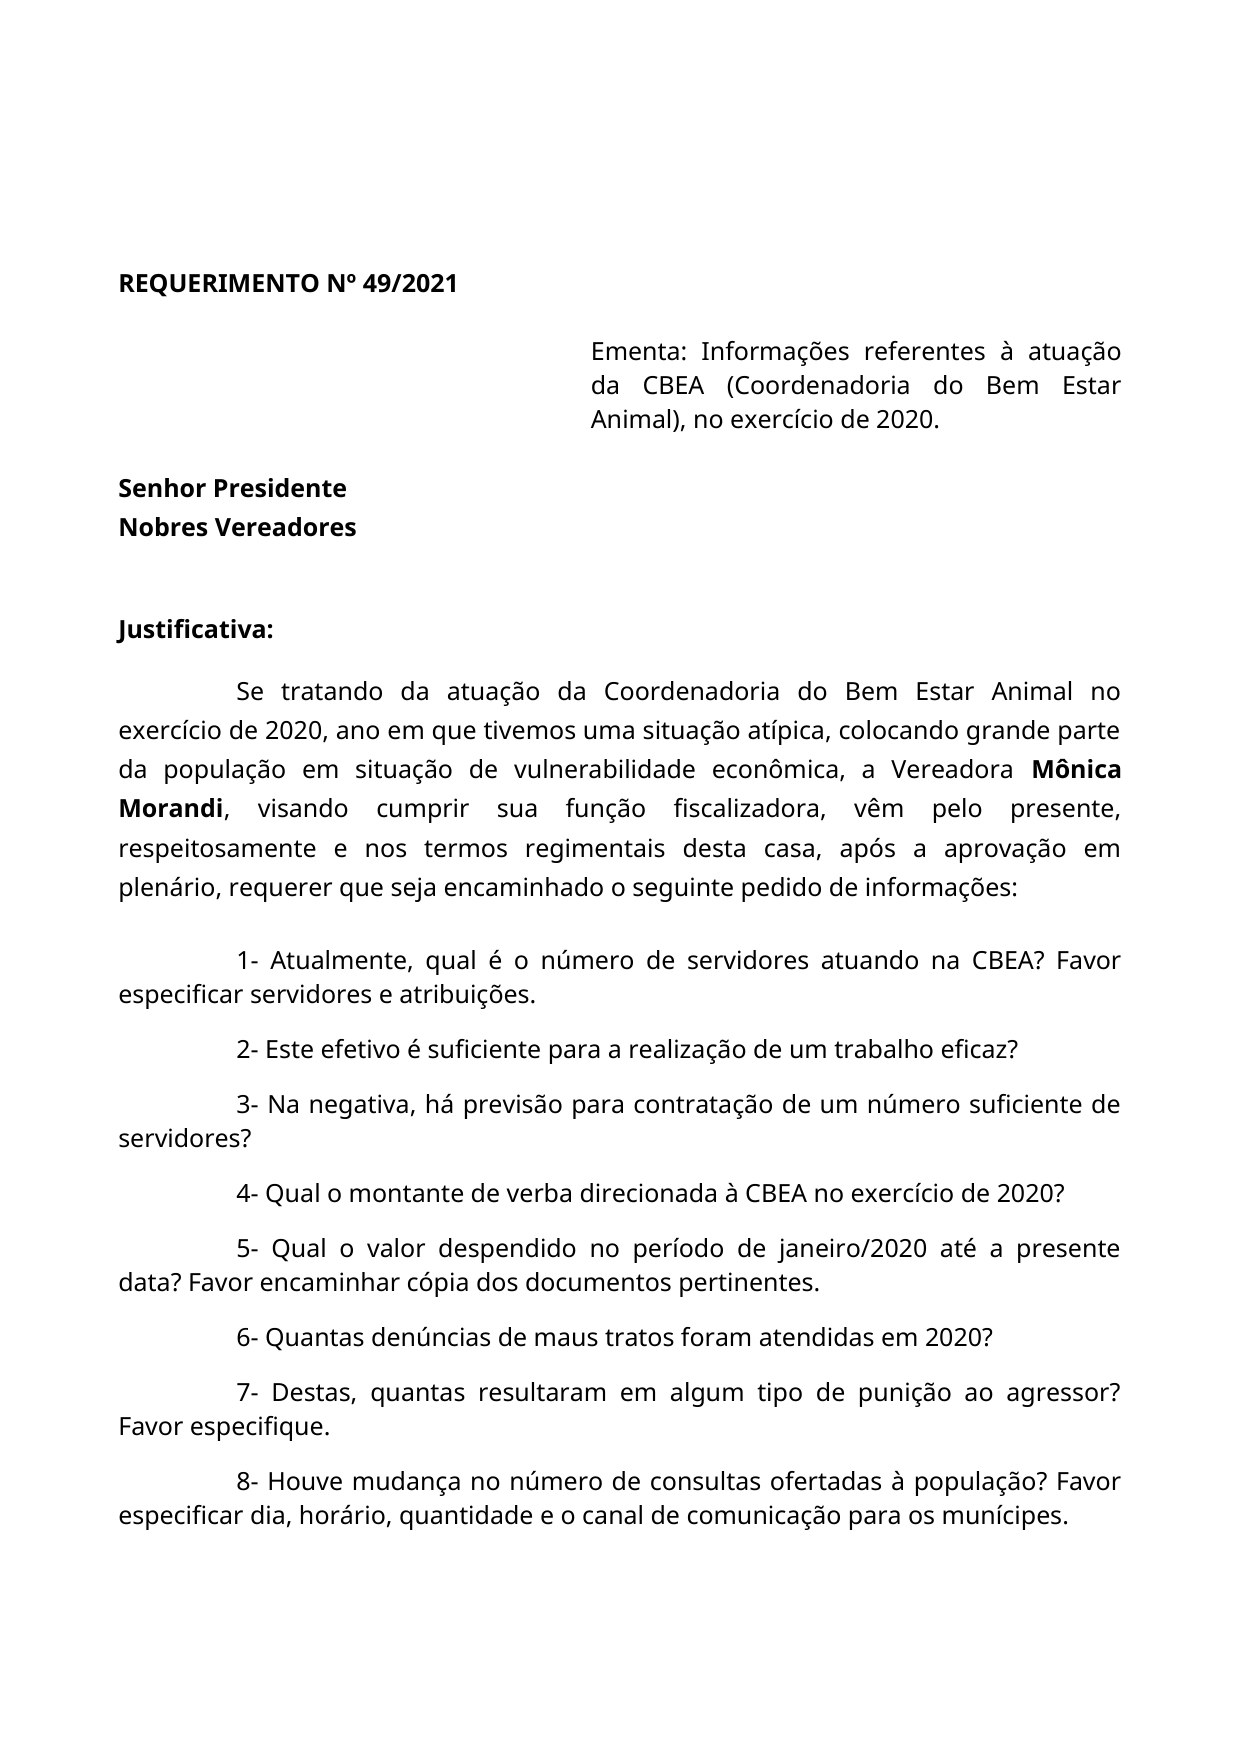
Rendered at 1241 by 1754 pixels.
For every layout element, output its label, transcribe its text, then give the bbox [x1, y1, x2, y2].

text REQUERIMENTO Nº 49/2021 [118, 266, 1122, 300]
text Senhor Presidente [118, 470, 1122, 504]
text 3- Na negativa, há previsão para contratação de um número suficiente de servidores? [118, 1087, 1122, 1155]
text Se tratando da atuação da Coordenadoria do Bem Estar Animal no exercício de 2020, ano em que tivemos uma situação atípica, colocando grande parte da população em situação de vulnerabilidade econômica, a Vereadora Mônica Morandi, visando cumprir sua função fiscalizadora, vêm pelo presente, respeitosamente e nos termos regimentais desta casa, após a aprovação em plenário, requerer que seja encaminhado o seguinte pedido de informações: [118, 674, 1122, 903]
text Justificativa: [118, 612, 1122, 646]
text 1- Atualmente, qual é o número de servidores atuando na CBEA? Favor especificar servidores e atribuições. [118, 943, 1122, 1011]
text 5- Qual o valor despendido no período de janeiro/2020 até a presente data? Favor encaminhar cópia dos documentos pertinentes. [118, 1230, 1122, 1298]
text Ementa: Informações referentes à atuação da CBEA (Coordenadoria do Bem Estar Animal), no exercício de 2020. [591, 334, 1122, 436]
text 7- Destas, quantas resultaram em algum tipo de punição ao agressor? Favor especifique. [118, 1374, 1122, 1442]
text 8- Houve mudança no número de consultas ofertadas à população? Favor especificar dia, horário, quantidade e o canal de comunicação para os munícipes. [118, 1463, 1122, 1531]
text Nobres Vereadores [118, 509, 1122, 543]
text 4- Qual o montante de verba direcionada à CBEA no exercício de 2020? [118, 1176, 1122, 1209]
text 6- Quantas denúncias de maus tratos foram atendidas em 2020? [118, 1319, 1122, 1353]
text 2- Este efetivo é suficiente para a realização de um trabalho eficaz? [118, 1032, 1122, 1066]
